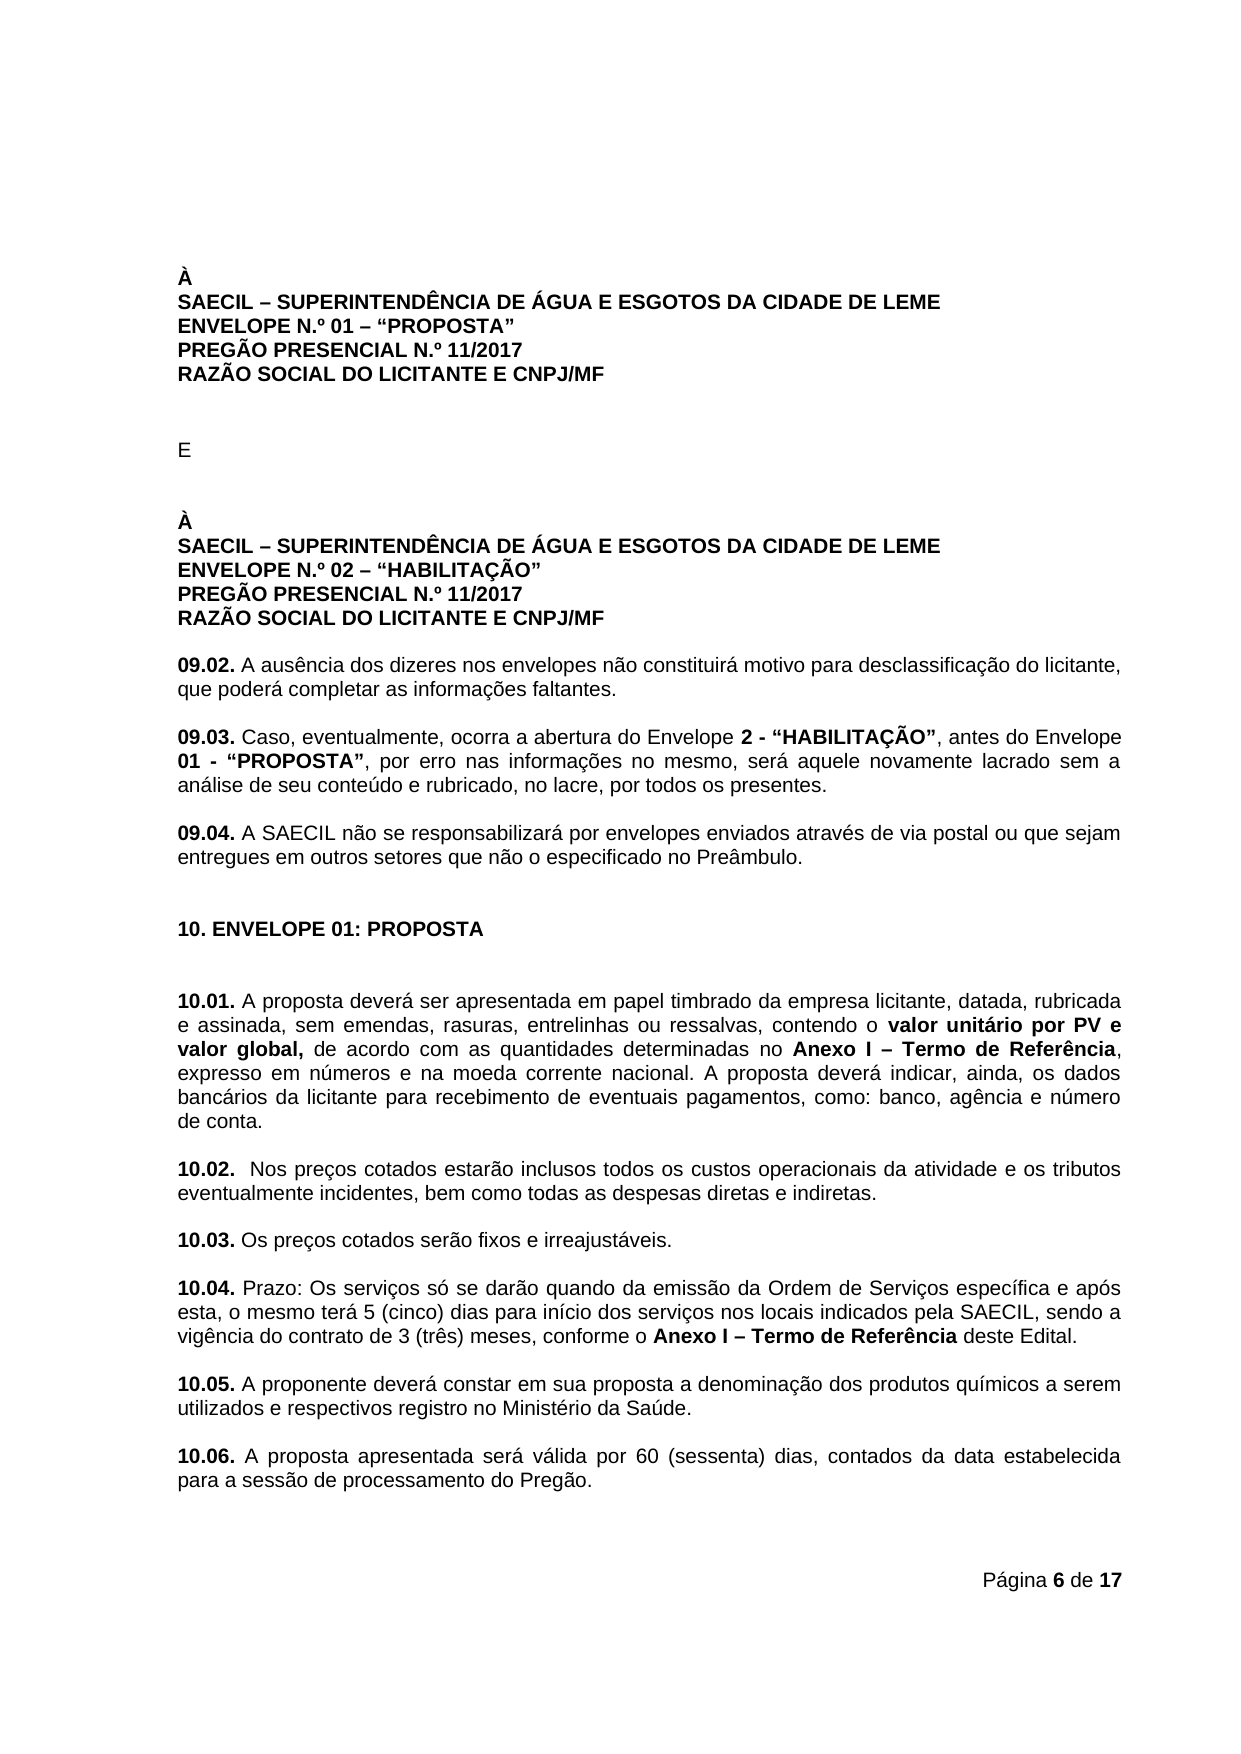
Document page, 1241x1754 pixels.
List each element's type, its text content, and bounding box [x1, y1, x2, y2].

text RAZÃO SOCIAL DO LICITANTE E CNPJ/MF [177, 605, 1122, 629]
text 10. ENVELOPE 01: PROPOSTA [177, 917, 1122, 941]
text SAECIL – SUPERINTENDÊNCIA DE ÁGUA E ESGOTOS DA CIDADE DE LEME [177, 533, 1122, 557]
text E [177, 438, 1122, 462]
text 10.01. A proposta deverá ser apresentada em papel timbrado da empresa licitante, datada, rubricada e assinada, sem emendas, rasuras, entrelinhas ou ressalvas, contendo o valor unitário por PV e valor global, de acordo com as quantidades determinadas no Anexo I – Termo de Referência, expresso em números e na moeda corrente nacional. A proposta deverá indicar, ainda, os dados bancários da licitante para recebimento de eventuais pagamentos, como: banco, agência e número de conta. [177, 989, 1122, 1132]
text 09.02. A ausência dos dizeres nos envelopes não constituirá motivo para desclassificação do licitante, que poderá completar as informações faltantes. [177, 653, 1122, 701]
text 10.04. Prazo: Os serviços só se darão quando da emissão da Ordem de Serviços específica e após esta, o mesmo terá 5 (cinco) dias para início dos serviços nos locais indicados pela SAECIL, sendo a vigência do contrato de 3 (três) meses, conforme o Anexo I – Termo de Referência deste Edital. [177, 1276, 1122, 1348]
text ENVELOPE N.º 01 – “PROPOSTA” [177, 314, 1122, 338]
text 10.03. Os preços cotados serão fixos e irreajustáveis. [177, 1228, 1122, 1252]
text 10.02. Nos preços cotados estarão inclusos todos os custos operacionais da atividade e os tributos eventualmente incidentes, bem como todas as despesas diretas e indiretas. [177, 1156, 1122, 1204]
text PREGÃO PRESENCIAL N.º 11/2017 [177, 581, 1122, 605]
text SAECIL – SUPERINTENDÊNCIA DE ÁGUA E ESGOTOS DA CIDADE DE LEME [177, 290, 1122, 314]
text 09.03. Caso, eventualmente, ocorra a abertura do Envelope 2 - “HABILITAÇÃO”, antes do Envelope 01 - “PROPOSTA”, por erro nas informações no mesmo, será aquele novamente lacrado sem a análise de seu conteúdo e rubricado, no lacre, por todos os presentes. [177, 725, 1122, 797]
text 10.06. A proposta apresentada será válida por 60 (sessenta) dias, contados da data estabelecida para a sessão de processamento do Pregão. [177, 1444, 1122, 1492]
text RAZÃO SOCIAL DO LICITANTE E CNPJ/MF [177, 362, 1122, 386]
text À [177, 509, 1122, 533]
text ENVELOPE N.º 02 – “HABILITAÇÃO” [177, 557, 1122, 581]
text PREGÃO PRESENCIAL N.º 11/2017 [177, 338, 1122, 362]
text À [177, 266, 1122, 290]
text 10.05. A proponente deverá constar em sua proposta a denominação dos produtos químicos a serem utilizados e respectivos registro no Ministério da Saúde. [177, 1372, 1122, 1420]
text 09.04. A SAECIL não se responsabilizará por envelopes enviados através de via postal ou que sejam entregues em outros setores que não o especificado no Preâmbulo. [177, 821, 1122, 869]
